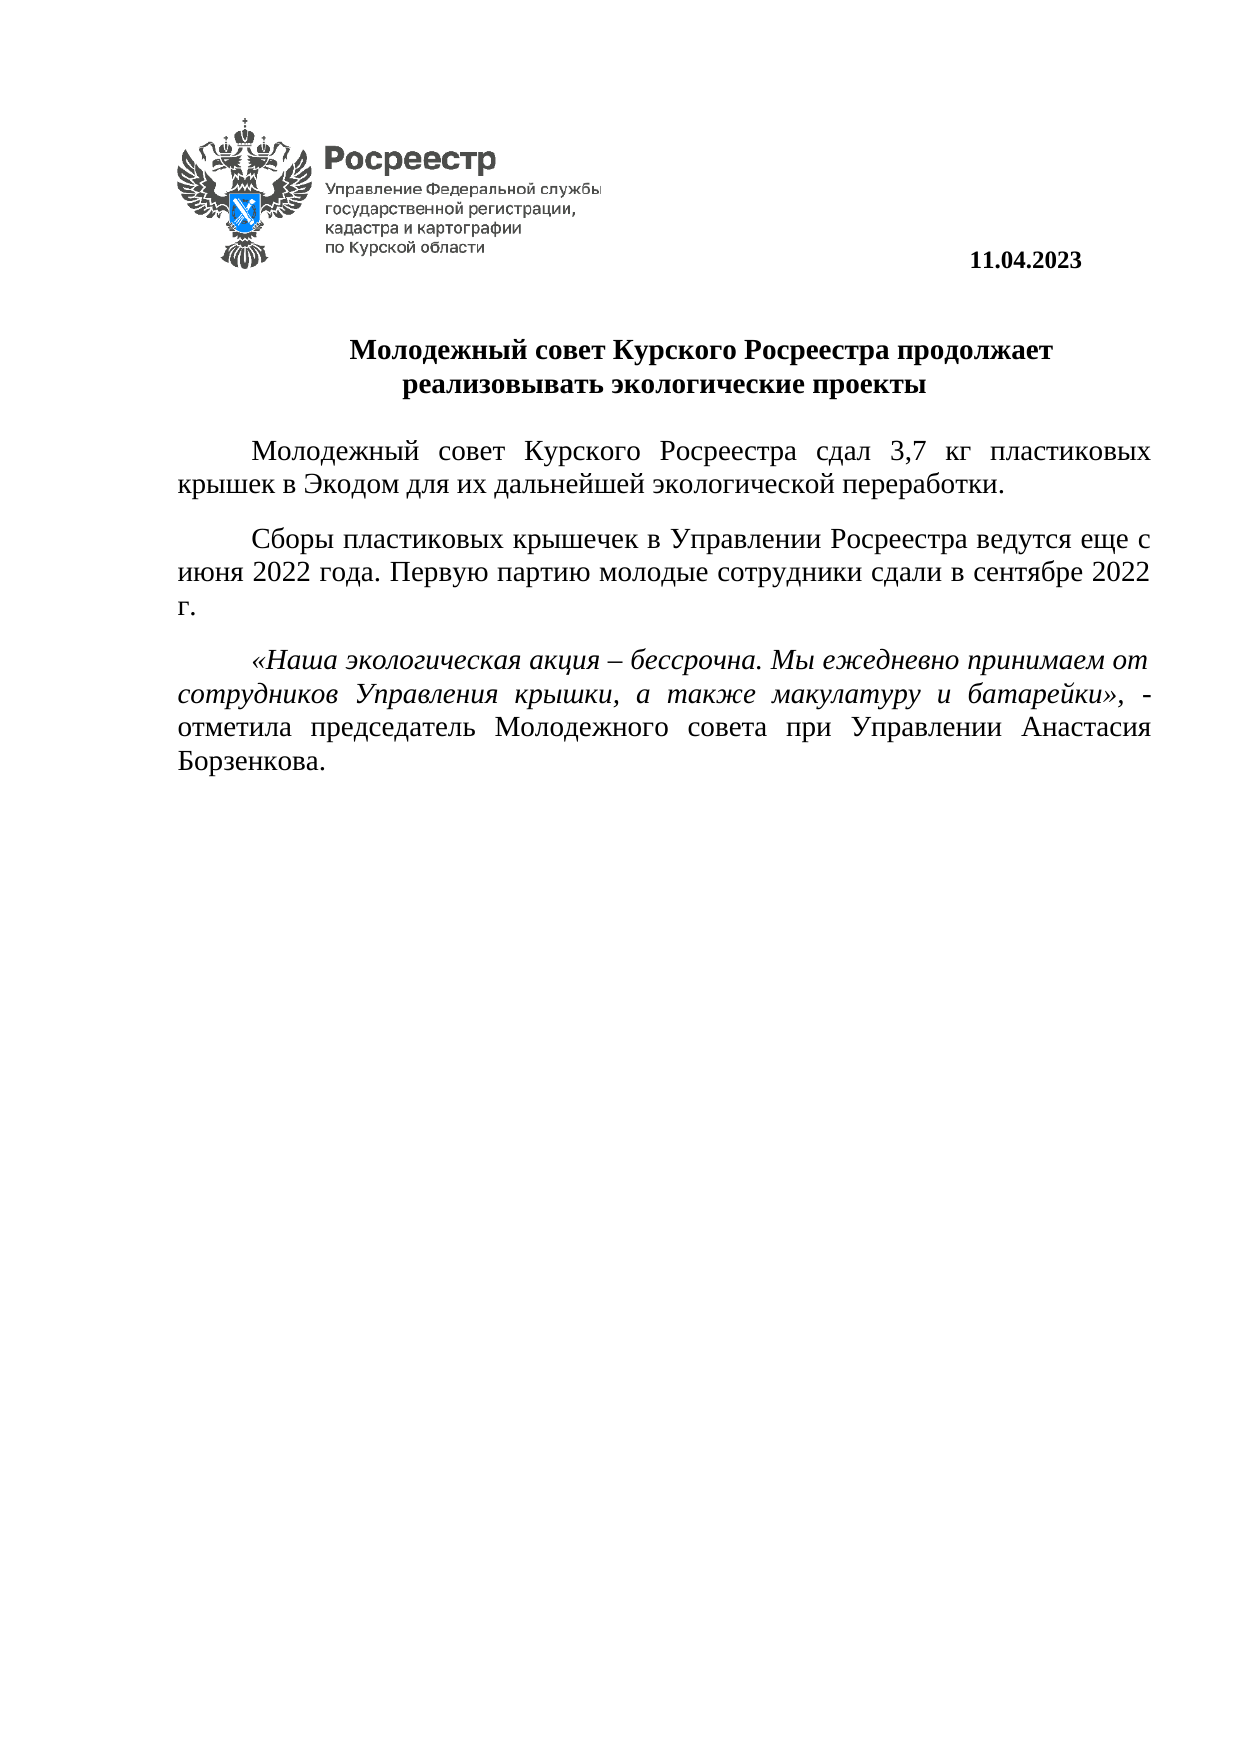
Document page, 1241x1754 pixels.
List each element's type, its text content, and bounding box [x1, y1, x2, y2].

text «Наша экологическая акция – бессрочна. Мы ежедневно принимаем от сотрудников Управления крышки, а также макулатуру и батарейки», - отметила председатель Молодежного совета при Управлении Анастасия Борзенкова. [177, 642, 1152, 776]
text Молодежный совет Курского Росреестра сдал 3,7 кг пластиковых крышек в Экодом для их дальнейшей экологической переработки. [177, 433, 1152, 500]
text Молодежный совет Курского Росреестра продолжает реализовывать экологические проекты [177, 332, 1152, 399]
text Сборы пластиковых крышечек в Управлении Росреестра ведутся еще с июня 2022 года. Первую партию молодые сотрудники сдали в сентябре 2022 г. [177, 521, 1152, 621]
picture [177, 118, 601, 269]
